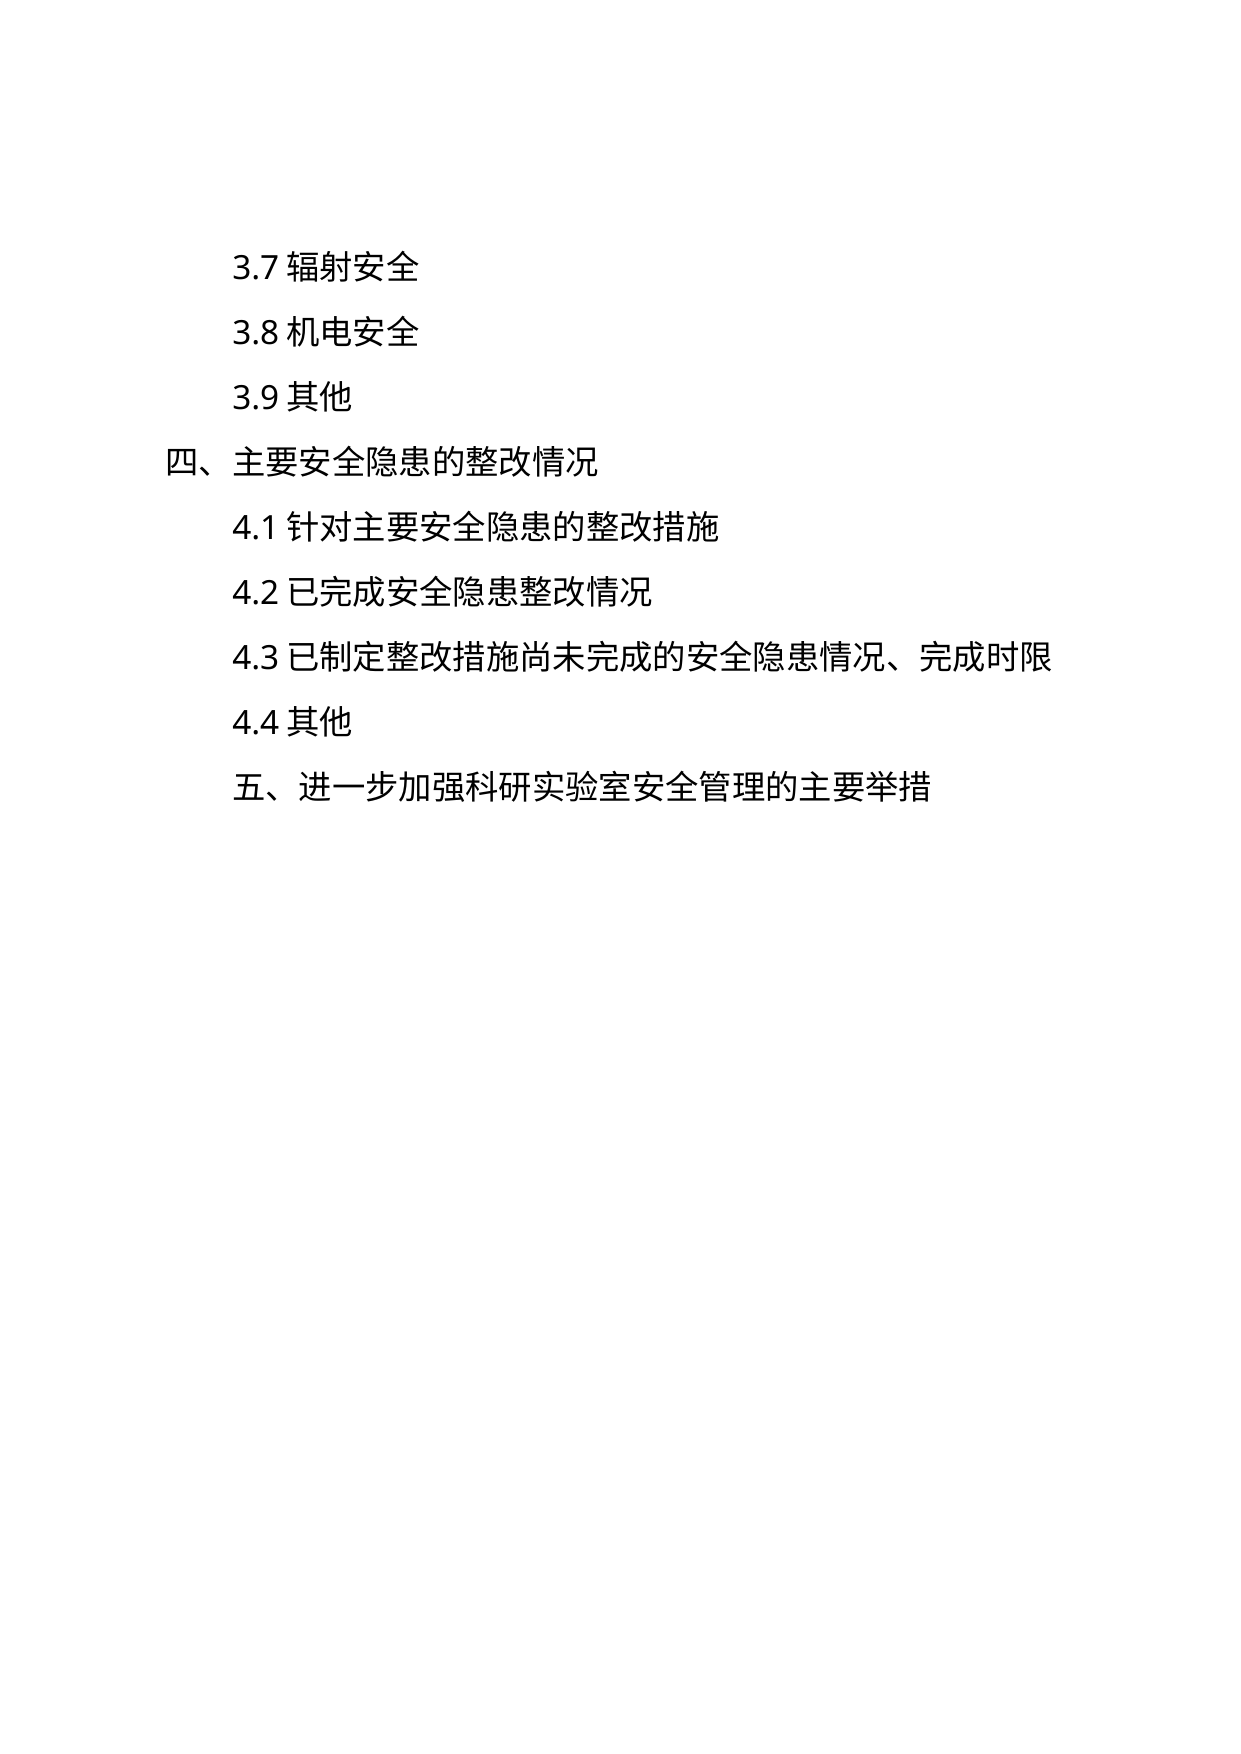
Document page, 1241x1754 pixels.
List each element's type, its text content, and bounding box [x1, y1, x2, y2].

list 4.3已制定整改措施尚未完成的安全隐患情况、完成时限 [165, 623, 1087, 688]
list 4.2已完成安全隐患整改情况 [165, 558, 1087, 623]
text 五、进一步加强科研实验室安全管理的主要举措 [165, 753, 1087, 818]
list 3.7辐射安全 [165, 233, 1087, 298]
list 3.8机电安全 [165, 298, 1087, 363]
list 4.1针对主要安全隐患的整改措施 [165, 493, 1087, 558]
list 主要安全隐患的整改情况 [165, 428, 1087, 493]
list 4.4其他 [165, 688, 1087, 753]
list 3.9其他 [165, 363, 1087, 428]
